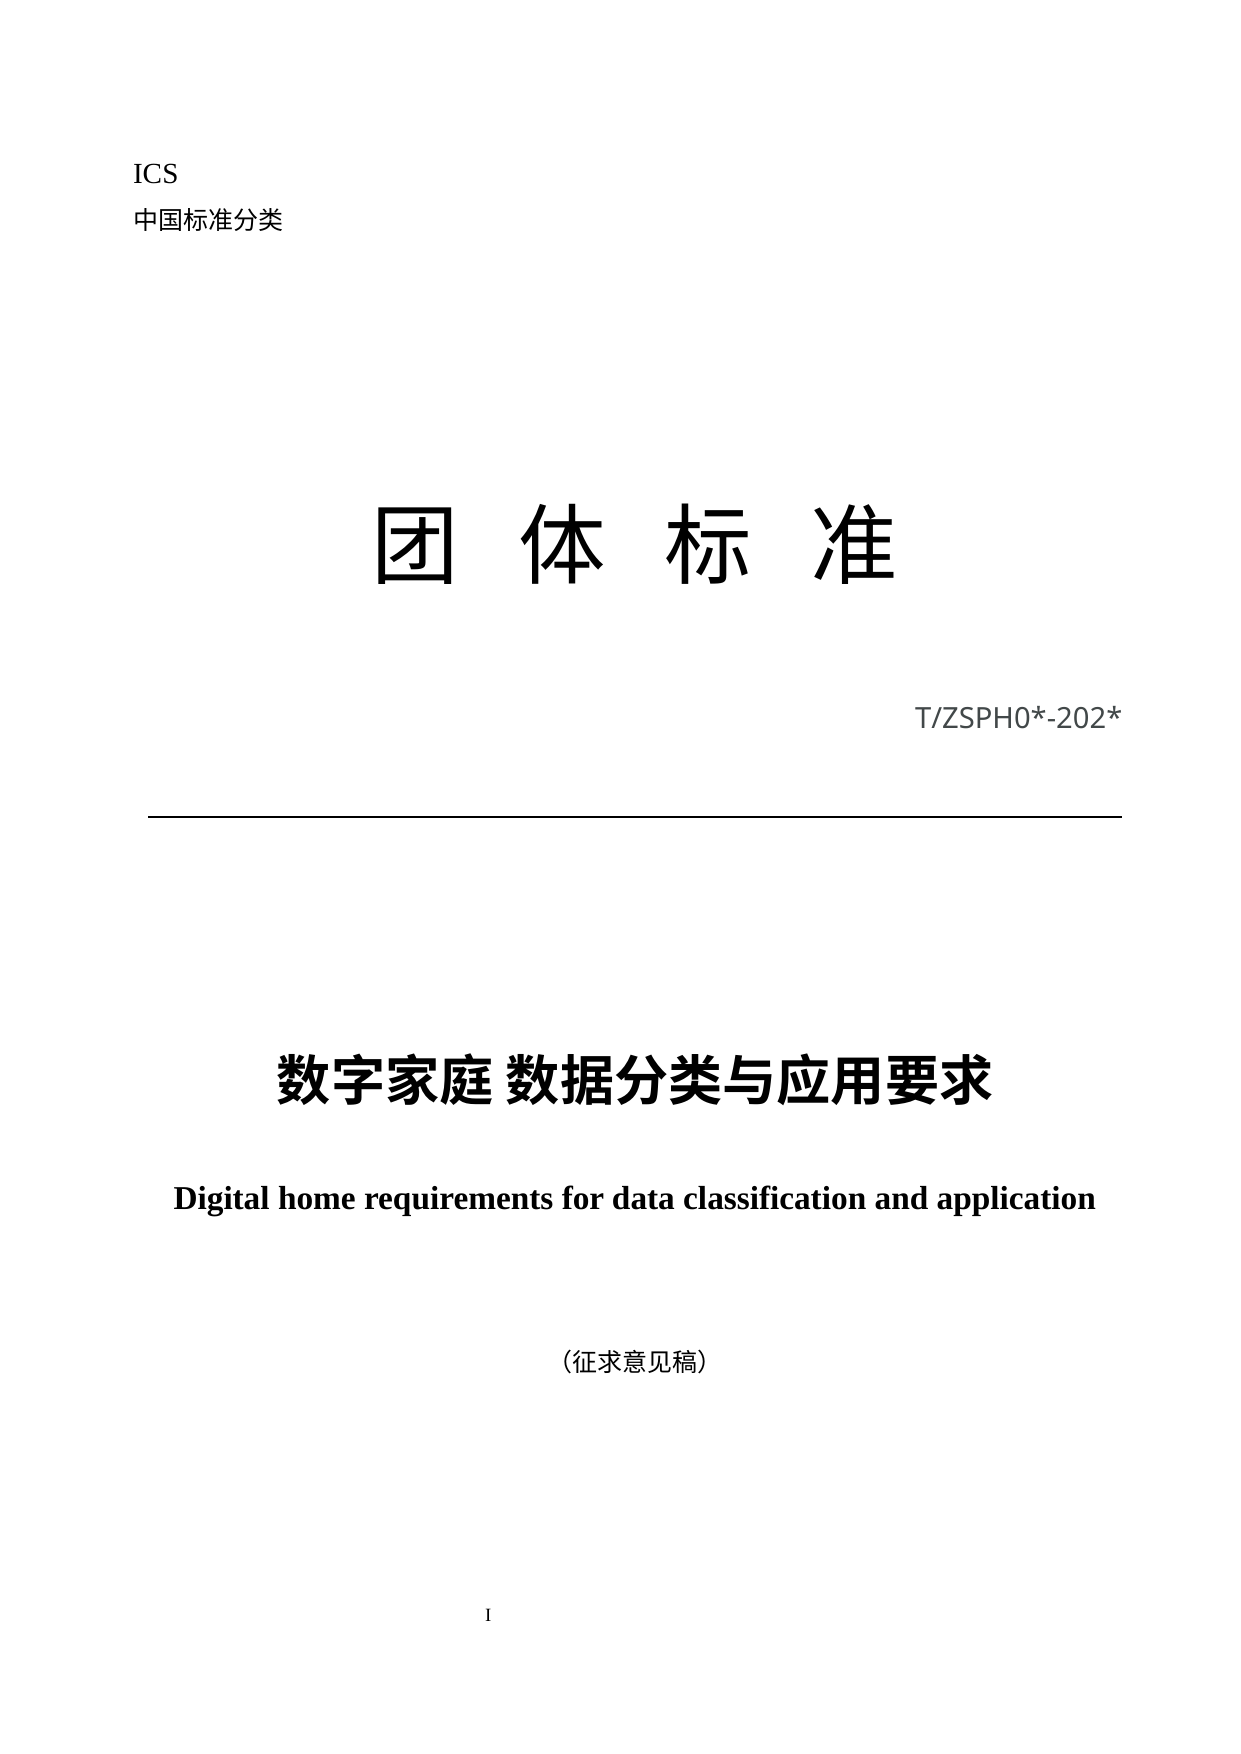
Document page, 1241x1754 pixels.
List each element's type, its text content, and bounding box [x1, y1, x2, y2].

text ICS [133, 150, 1137, 196]
text T/ZSPH0*-202* [148, 684, 1122, 749]
text Digital home requirements for data classification and application [148, 1165, 1122, 1230]
text 数字家庭 数据分类与应用要求 [148, 1028, 1122, 1126]
text 团 体 标 准 [148, 475, 1122, 605]
text （征求意见稿） [148, 1328, 1122, 1393]
text 中国标准分类 [133, 196, 1137, 241]
